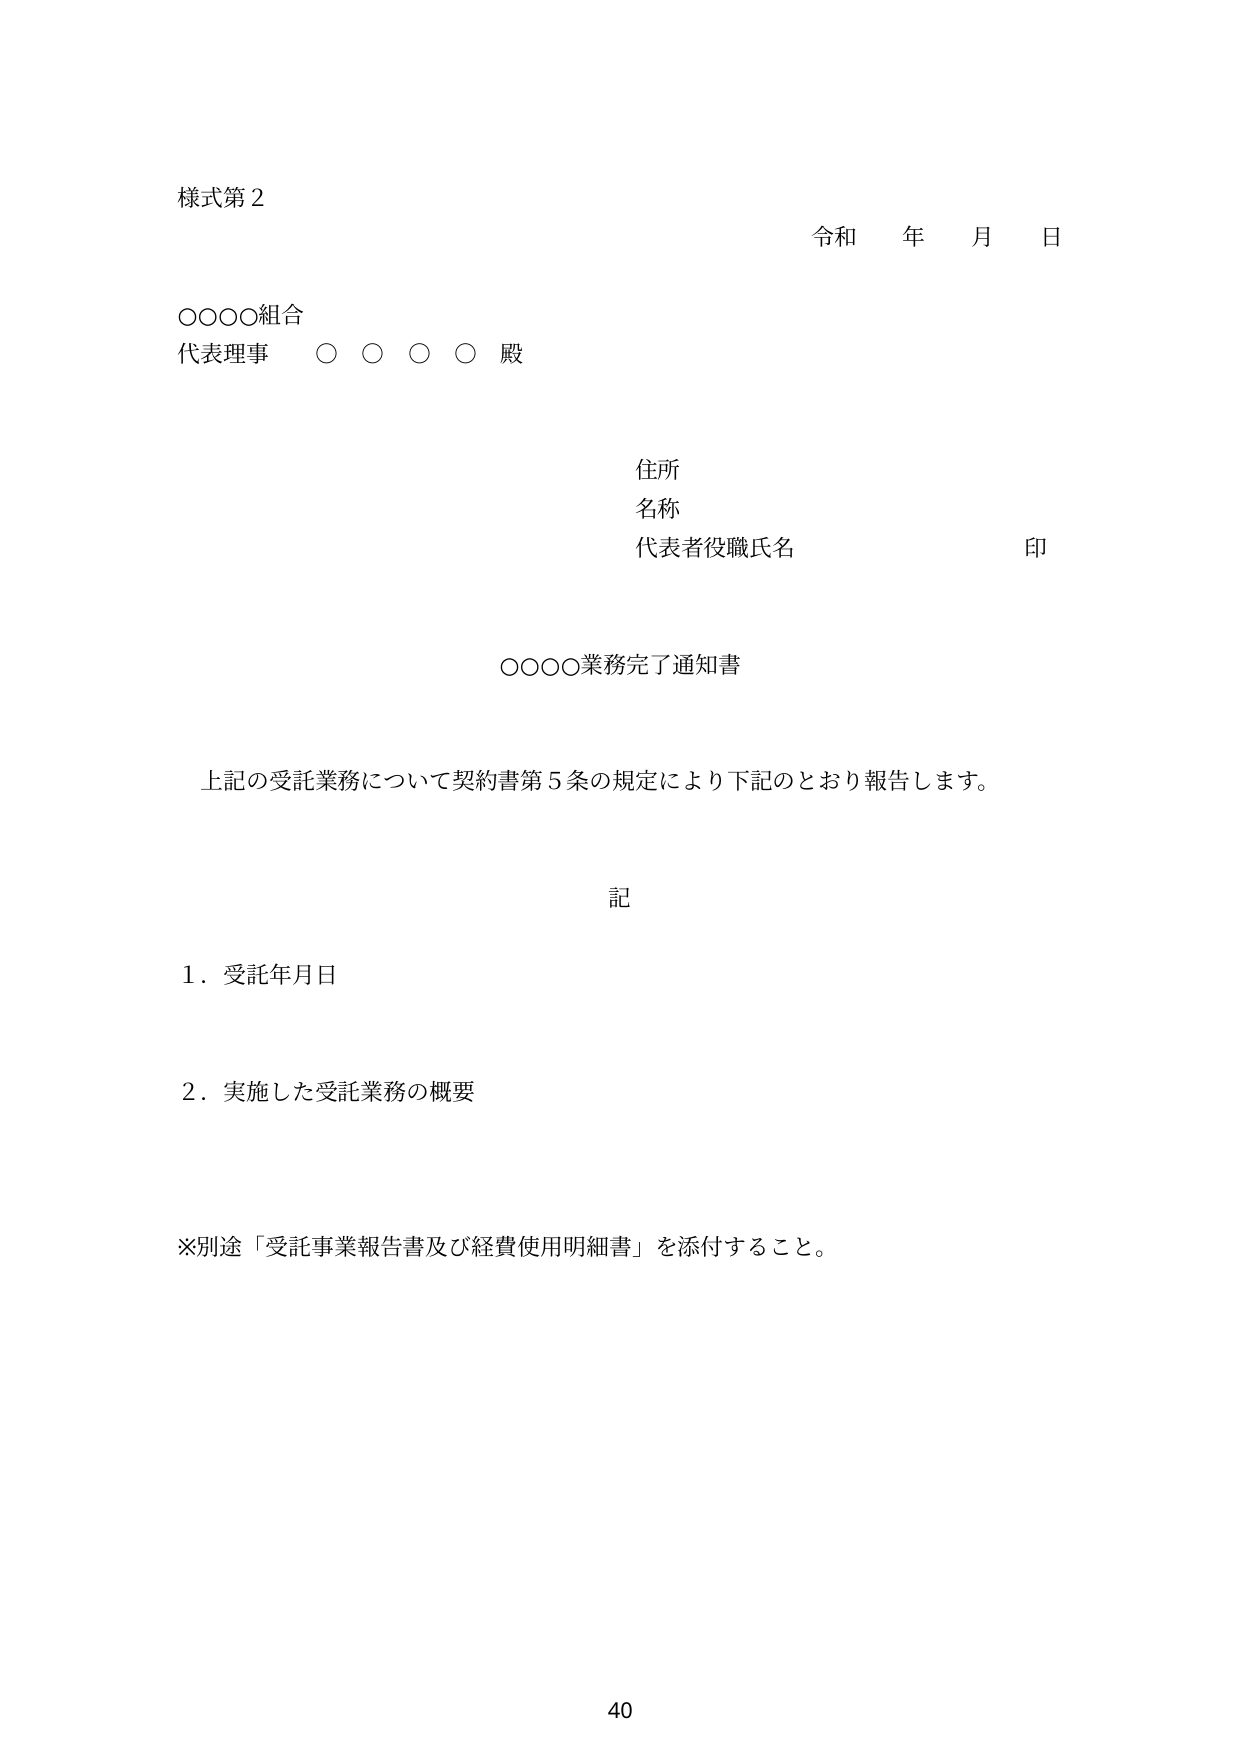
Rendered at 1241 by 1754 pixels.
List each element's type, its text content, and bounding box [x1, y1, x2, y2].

text 住所 [635, 449, 1063, 488]
text 令和 年 月 日 [177, 216, 1063, 255]
text 上記の受託業務について契約書第５条の規定により下記のとおり報告します。 [177, 760, 1063, 799]
text ２．実施した受託業務の概要 [177, 1071, 1063, 1110]
text ○○○○組合 [177, 294, 1063, 333]
text １．受託年月日 [177, 955, 1063, 993]
text 代表者役職氏名 印 [635, 527, 1063, 566]
text 様式第２ [177, 178, 1063, 216]
text 記 [177, 877, 1063, 916]
text 名称 [635, 488, 1063, 527]
text ※別途「受託事業報告書及び経費使用明細書」を添付すること。 [177, 1227, 1063, 1266]
text 代表理事 ○ ○ ○ ○ 殿 [177, 333, 1063, 372]
text ○○○○業務完了通知書 [177, 644, 1063, 683]
